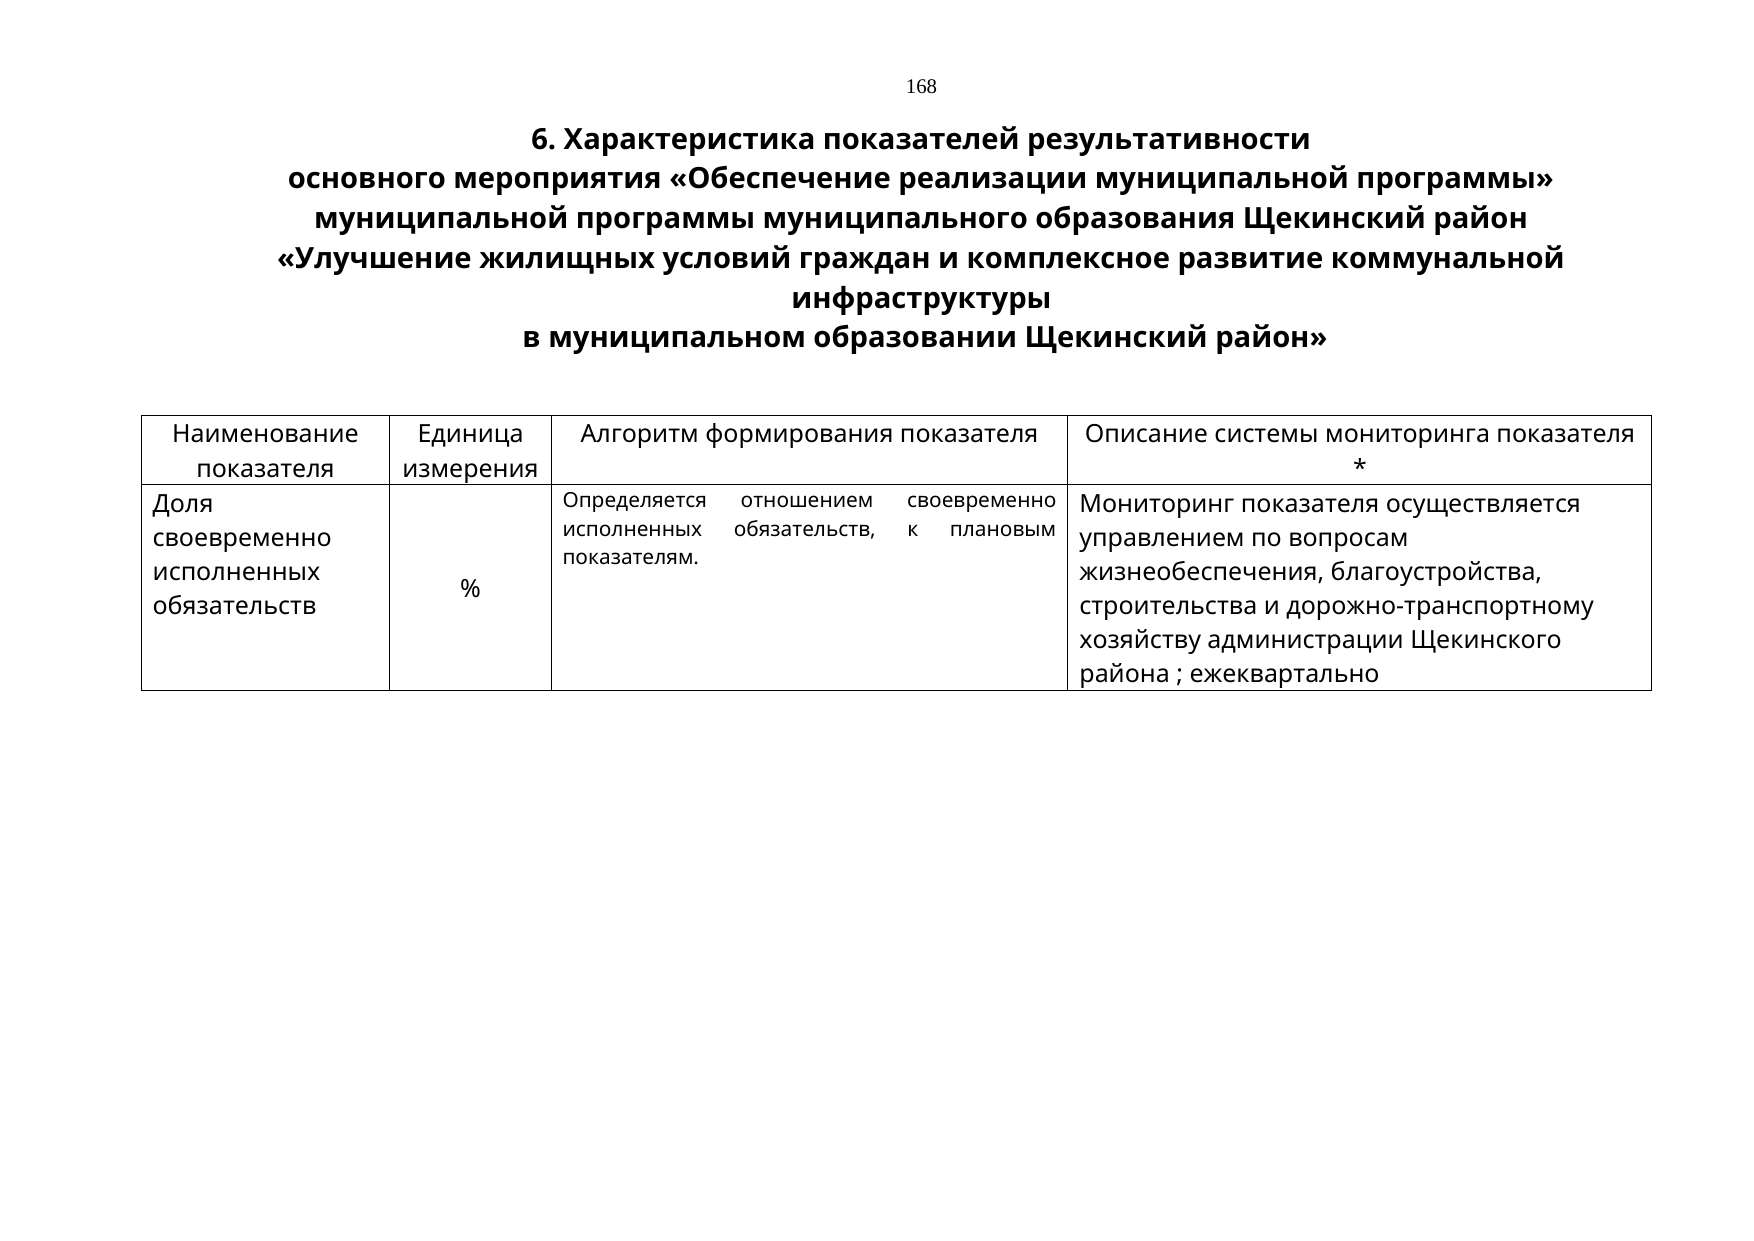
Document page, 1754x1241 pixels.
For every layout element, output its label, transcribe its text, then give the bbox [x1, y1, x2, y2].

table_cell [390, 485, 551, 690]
text основного мероприятия «Обеспечение реализации муниципальной программы» [177, 158, 1665, 197]
text «Улучшение жилищных условий граждан и комплексное развитие коммунальной инфраструктуры [177, 237, 1665, 317]
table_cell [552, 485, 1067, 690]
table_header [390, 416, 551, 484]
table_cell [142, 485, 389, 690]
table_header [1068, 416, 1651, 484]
text 6. Характеристика показателей результативности [177, 118, 1665, 158]
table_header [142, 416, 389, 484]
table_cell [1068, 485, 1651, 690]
text в муниципальном образовании Щекинский район» [177, 317, 1665, 356]
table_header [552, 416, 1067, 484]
text муниципальной программы муниципального образования Щекинский район [177, 197, 1665, 237]
